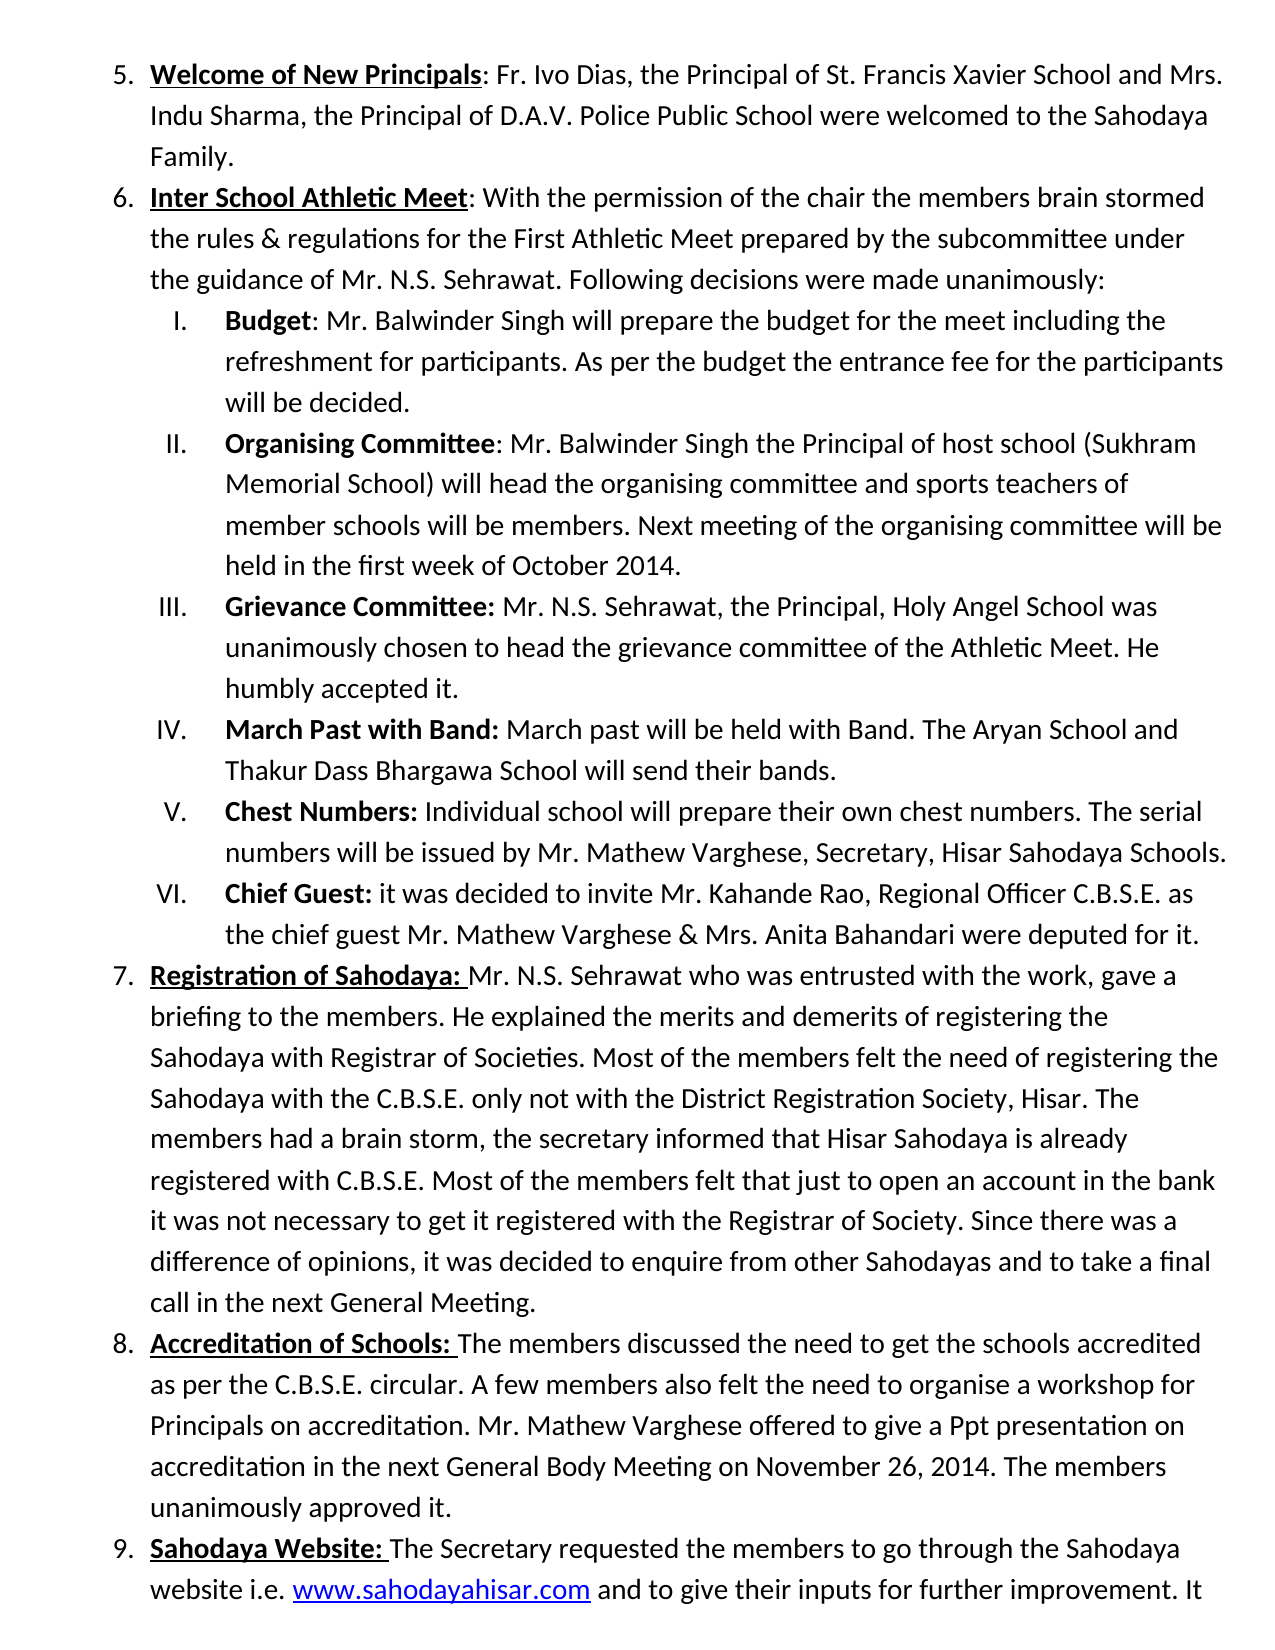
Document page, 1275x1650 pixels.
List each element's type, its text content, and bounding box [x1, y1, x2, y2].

list Chest Numbers: Individual school will prepare their own chest numbers. The serial numbers will be issued by Mr. Mathew Varghese, Secretary, Hisar Sahodaya Schools. [187, 793, 1228, 870]
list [112, 1530, 1228, 1607]
list Organising Committee: Mr. Balwinder Singh the Principal of host school (Sukhram Memorial School) will head the organising committee and sports teachers of member schools will be members. Next meeting of the organising committee will be held in the first week of October 2014. [187, 425, 1228, 583]
list Chief Guest: it was decided to invite Mr. Kahande Rao, Regional Officer C.B.S.E. as the chief guest Mr. Mathew Varghese & Mrs. Anita Bahandari were deputed for it. [187, 875, 1228, 952]
list March Past with Band: March past will be held with Band. The Aryan School and Thakur Dass Bhargawa School will send their bands. [187, 711, 1228, 788]
list Grievance Committee: Mr. N.S. Sehrawat, the Principal, Holy Angel School was unanimously chosen to head the grievance committee of the Athletic Meet. He humbly accepted it. [187, 588, 1228, 706]
list Inter School Athletic Meet: With the permission of the chair the members brain stormed the rules & regulations for the First Athletic Meet prepared by the subcommittee under the guidance of Mr. N.S. Sehrawat. Following decisions were made unanimously: [112, 179, 1228, 297]
list Registration of Sahodaya: Mr. N.S. Sehrawat who was entrusted with the work, gave a briefing to the members. He explained the merits and demerits of registering the Sahodaya with Registrar of Societies. Most of the members felt the need of registering the Sahodaya with the C.B.S.E. only not with the District Registration Society, Hisar. The members had a brain storm, the secretary informed that Hisar Sahodaya is already registered with C.B.S.E. Most of the members felt that just to open an account in the bank it was not necessary to get it registered with the Registrar of Society. Since there was a difference of opinions, it was decided to enquire from other Sahodayas and to take a final call in the next General Meeting. [112, 957, 1228, 1320]
list Accreditation of Schools: The members discussed the need to get the schools accredited as per the C.B.S.E. circular. A few members also felt the need to organise a workshop for Principals on accreditation. Mr. Mathew Varghese offered to give a Ppt presentation on accreditation in the next General Body Meeting on November 26, 2014. The members unanimously approved it. [112, 1325, 1228, 1525]
list Welcome of New Principals: Fr. Ivo Dias, the Principal of St. Francis Xavier School and Mrs. Indu Sharma, the Principal of D.A.V. Police Public School were welcomed to the Sahodaya Family. [112, 56, 1228, 174]
list Budget: Mr. Balwinder Singh will prepare the budget for the meet including the refreshment for participants. As per the budget the entrance fee for the participants will be decided. [187, 302, 1228, 419]
